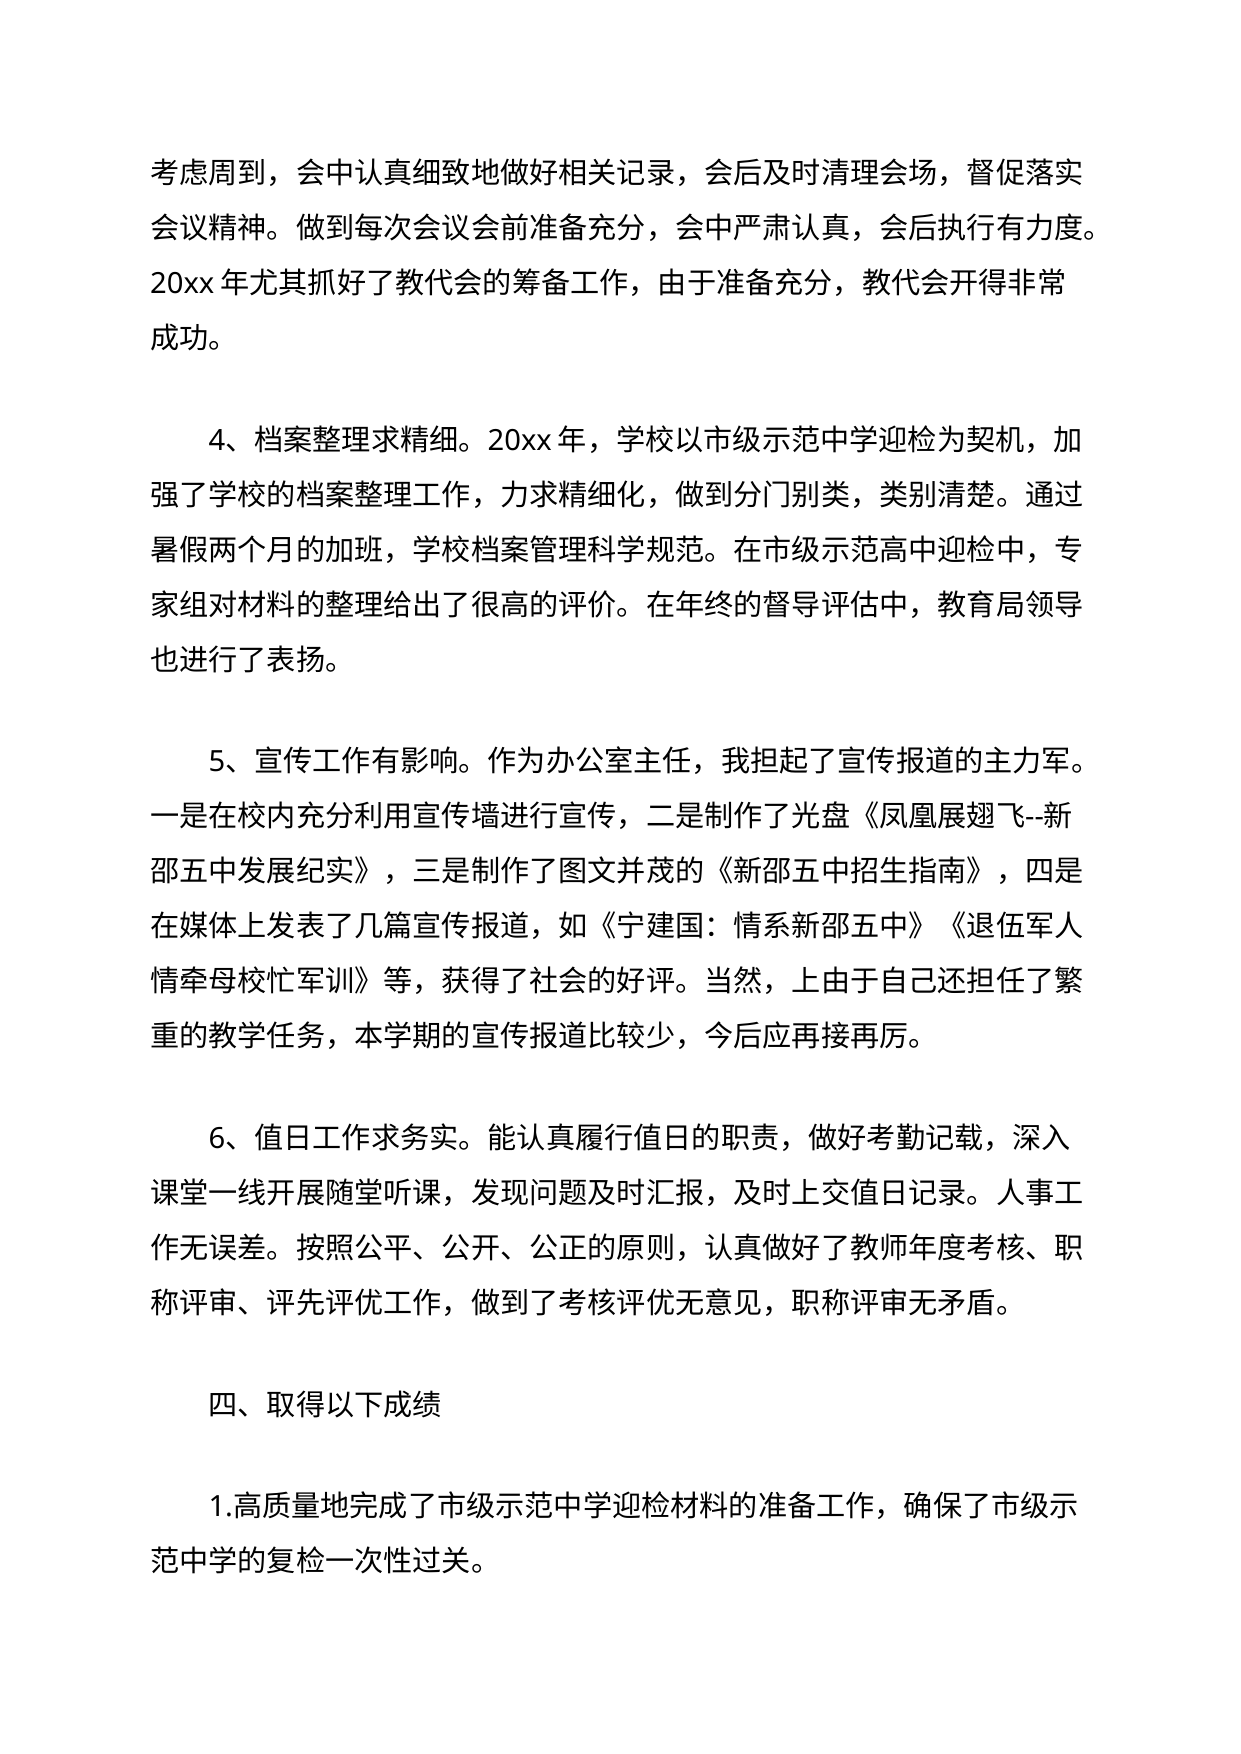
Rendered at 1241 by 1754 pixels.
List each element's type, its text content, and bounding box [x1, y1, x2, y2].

text 1.高质量地完成了市级示范中学迎检材料的准备工作，确保了市级示范中学的复检一次性过关。 [150, 1483, 1090, 1580]
text 四、取得以下成绩 [150, 1381, 1090, 1423]
text 6、值日工作求务实。能认真履行值日的职责，做好考勤记载，深入课堂一线开展随堂听课，发现问题及时汇报，及时上交值日记录。人事工作无误差。按照公平、公开、公正的原则，认真做好了教师年度考核、职称评审、评先评优工作，做到了考核评优无意见，职称评审无矛盾。 [150, 1114, 1090, 1322]
text 4、档案整理求精细。20xx年，学校以市级示范中学迎检为契机，加强了学校的档案整理工作，力求精细化，做到分门别类，类别清楚。通过暑假两个月的加班，学校档案管理科学规范。在市级示范高中迎检中，专家组对材料的整理给出了很高的评价。在年终的督导评估中，教育局领导也进行了表扬。 [150, 417, 1090, 678]
text 5、宣传工作有影响。作为办公室主任，我担起了宣传报道的主力军。一是在校内充分利用宣传墙进行宣传，二是制作了光盘《凤凰展翅飞--新邵五中发展纪实》，三是制作了图文并荗的《新邵五中招生指南》，四是在媒体上发表了几篇宣传报道，如《宁建国：情系新邵五中》《退伍军人情牵母校忙军训》等，获得了社会的好评。当然，上由于自己还担任了繁重的教学任务，本学期的宣传报道比较少，今后应再接再厉。 [150, 738, 1090, 1055]
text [150, 150, 1090, 357]
